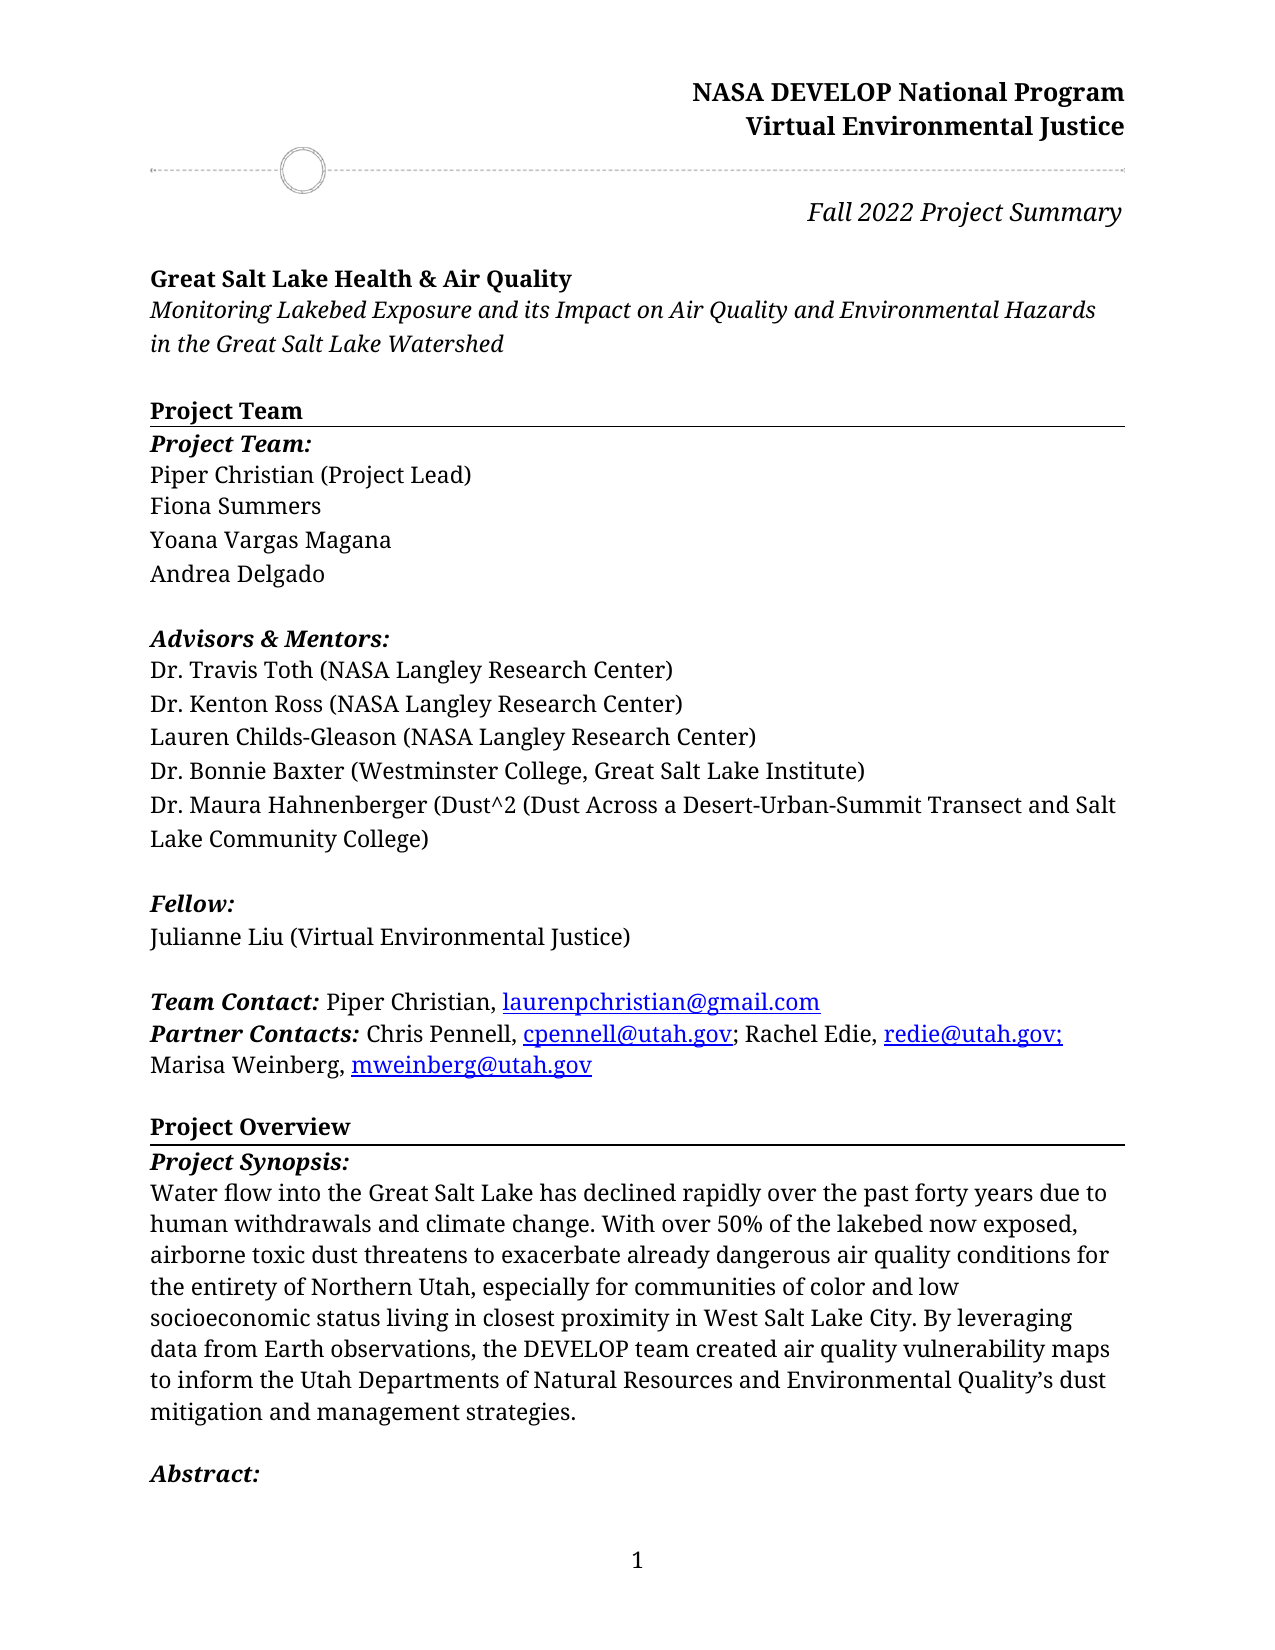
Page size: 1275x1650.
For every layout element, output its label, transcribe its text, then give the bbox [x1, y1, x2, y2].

text Great Salt Lake Health & Air Quality [150, 263, 1125, 294]
text Project Overview [150, 1111, 1125, 1144]
text Project Team [150, 395, 1125, 426]
text Andrea Delgado [150, 557, 1125, 589]
text Monitoring Lakebed Exposure and its Impact on Air Quality and Environmental Hazards in the Great Salt Lake Watershed [150, 294, 1125, 359]
text Water flow into the Great Salt Lake has declined rapidly over the past forty years due to human withdrawals and climate change. With over 50% of the lakebed now exposed, airborne toxic dust threatens to exacerbate already dangerous air quality conditions for the entirety of Northern Utah, especially for communities of color and low socioeconomic status living in closest proximity in West Salt Lake City. By leveraging data from Earth observations, the DEVELOP team created air quality vulnerability maps to inform the Utah Departments of Natural Resources and Environmental Quality’s dust mitigation and management strategies. [150, 1177, 1125, 1427]
text Project Team: [150, 427, 1125, 459]
text Fiona Summers [150, 490, 1125, 521]
text Team Contact: Piper Christian, laurenpchristian@gmail.com [150, 986, 1125, 1017]
text Piper Christian (Project Lead) [150, 459, 1125, 490]
text Julianne Liu (Virtual Environmental Justice) [150, 921, 1125, 952]
text Abstract: [150, 1458, 1125, 1489]
text Fellow: [150, 887, 1125, 919]
text Dr. Travis Toth (NASA Langley Research Center) [150, 654, 1125, 685]
text Dr. Maura Hahnenberger (Dust^2 (Dust Across a Desert-Urban-Summit Transect and Salt Lake Community College) [150, 789, 1125, 854]
text Yoana Vargas Magana [150, 524, 1125, 555]
text Project Synopsis: [150, 1146, 1125, 1177]
picture [150, 145, 1125, 195]
text Lauren Childs-Gleason (NASA Langley Research Center) [150, 721, 1125, 752]
text Advisors & Mentors: [150, 622, 1125, 654]
text Dr. Kenton Ross (NASA Langley Research Center) [150, 687, 1125, 719]
text Partner Contacts: Chris Pennell, cpennell@utah.gov; Rachel Edie, redie@utah.gov; Marisa Weinberg, mweinberg@utah.gov [150, 1017, 1125, 1080]
text Dr. Bonnie Baxter (Westminster College, Great Salt Lake Institute) [150, 755, 1125, 786]
